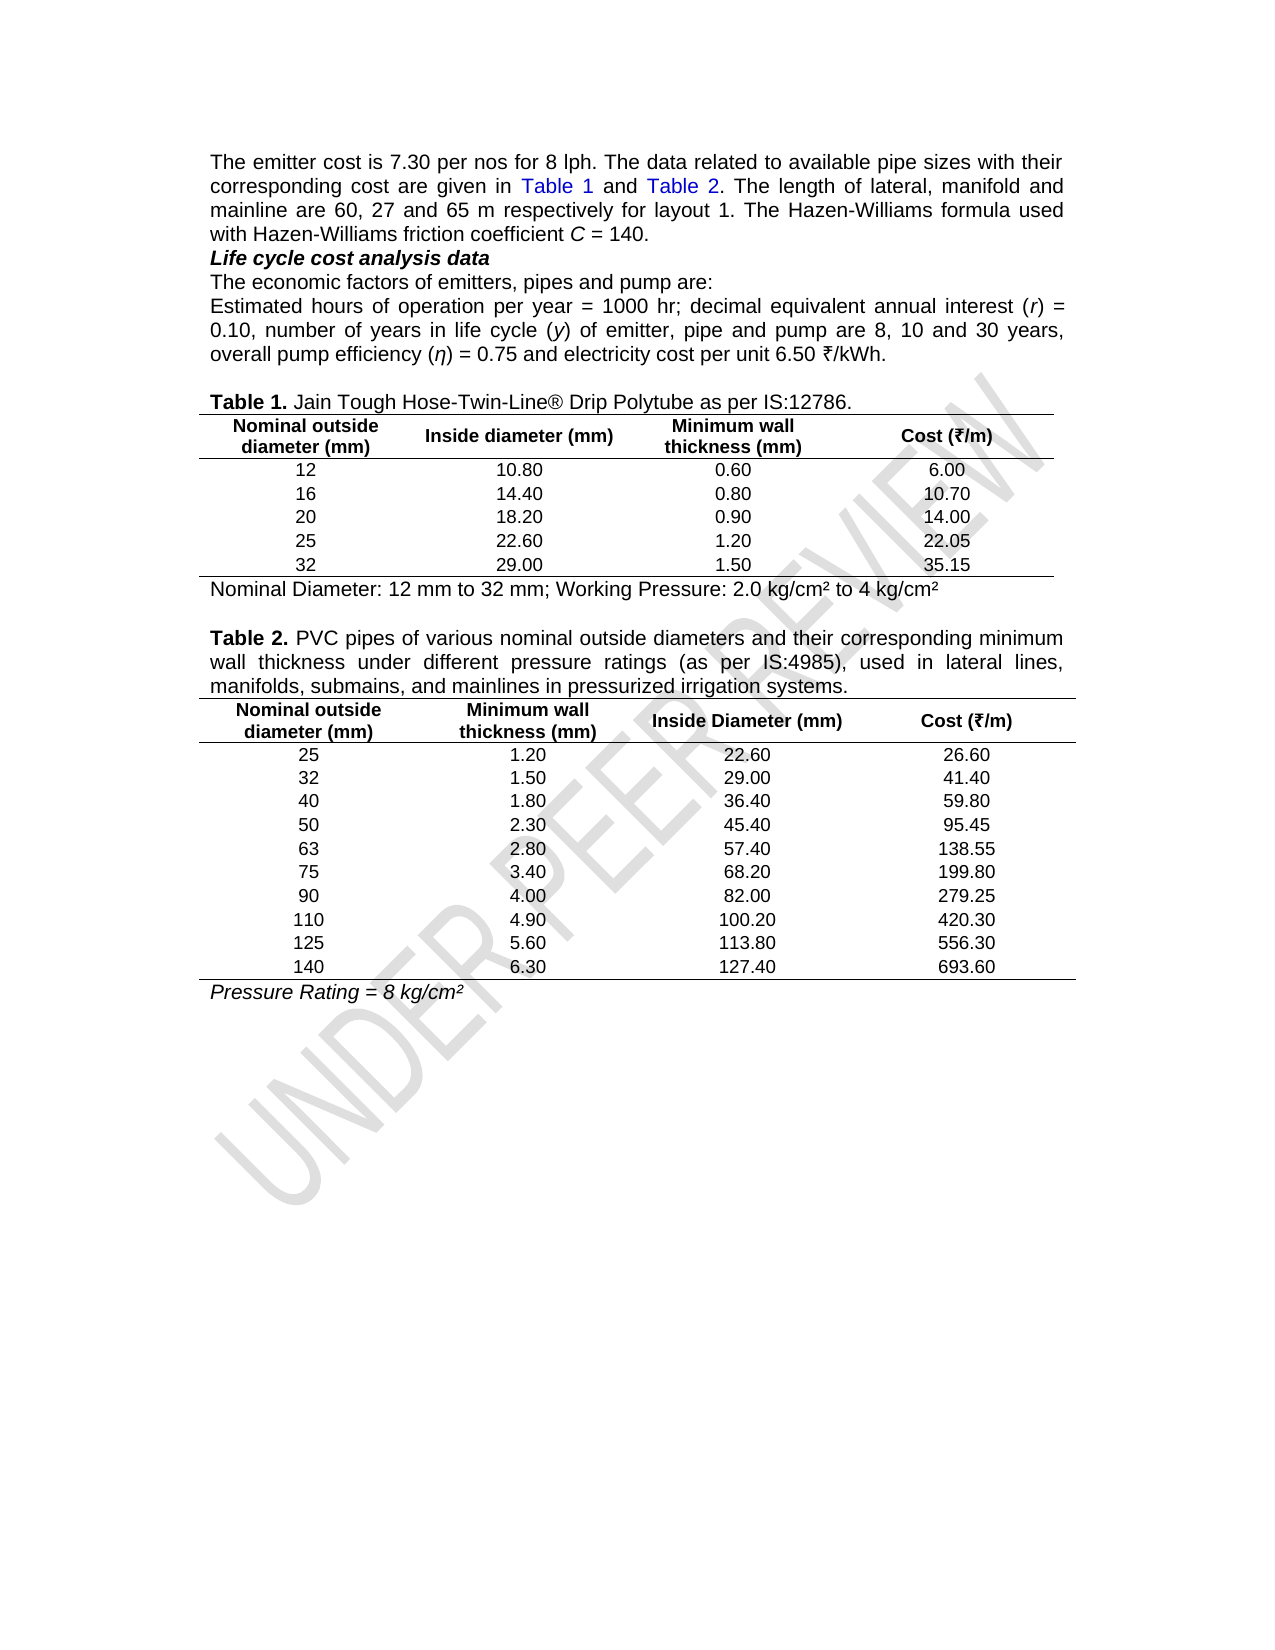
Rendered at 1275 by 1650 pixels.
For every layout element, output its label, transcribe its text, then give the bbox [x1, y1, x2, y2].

table_header Minimum wall thickness (mm) [626, 415, 840, 458]
table_cell 3.40 [418, 860, 637, 884]
table_cell 22.60 [638, 743, 857, 766]
table_cell 35.15 [840, 552, 1054, 576]
table_cell 1.50 [626, 552, 840, 576]
table_cell 14.40 [413, 481, 626, 505]
table_cell 82.00 [638, 884, 857, 907]
table_cell 29.00 [638, 766, 857, 789]
table_cell 20 [199, 505, 412, 529]
text Life cycle cost analysis data [210, 246, 1065, 270]
table_cell 199.80 [857, 860, 1076, 884]
text Table 1. Jain Tough Hose-Twin-Line® Drip Polytube as per IS:12786. [210, 389, 1065, 413]
table_cell 0.60 [626, 459, 840, 481]
text The emitter cost is 7.30 per nos for 8 lph. The data related to available pipe sizes with their corresponding cost are given in Table 1 and Table 2. The length of lateral, manifold and mainline are 60, 27 and 65 m respectively for layout 1. The Hazen-Williams formula used with Hazen-Williams friction coefficient C = 140. [210, 150, 1065, 246]
text Table 2. PVC pipes of various nominal outside diameters and their corresponding minimum wall thickness under different pressure ratings (as per IS:4985), used in lateral lines, manifolds, submains, and mainlines in pressurized irrigation systems. [210, 626, 1065, 698]
table_cell 10.70 [840, 481, 1054, 505]
table_cell 1.20 [626, 529, 840, 552]
table_cell 41.40 [857, 766, 1076, 789]
table_header Cost (₹/m) [840, 415, 1054, 458]
table_cell 2.80 [418, 837, 637, 860]
table_cell 4.90 [418, 908, 637, 931]
table_cell 22.60 [413, 529, 626, 552]
table_cell 50 [199, 813, 418, 837]
text Estimated hours of operation per year = 1000 hr; decimal equivalent annual interest (r) = 0.10, number of years in life cycle (y) of emitter, pipe and pump are 8, 10 and 30 years, overall pump efficiency (ƞ) = 0.75 and electricity cost per unit 6.50 ₹/kWh. [210, 294, 1065, 366]
table_cell 32 [199, 766, 418, 789]
table_cell 1.20 [418, 743, 637, 766]
table_cell 113.80 [638, 931, 857, 955]
table_header Minimum wall thickness (mm) [418, 699, 637, 742]
table_cell 6.00 [840, 459, 1054, 481]
table_cell 26.60 [857, 743, 1076, 766]
table_header Inside diameter (mm) [413, 415, 626, 458]
table_cell 138.55 [857, 837, 1076, 860]
table_header Cost (₹/m) [857, 699, 1076, 742]
table_cell 14.00 [840, 505, 1054, 529]
table_cell 90 [199, 884, 418, 907]
table_cell 0.80 [626, 481, 840, 505]
table_cell 95.45 [857, 813, 1076, 837]
table_cell 1.50 [418, 766, 637, 789]
table_cell 59.80 [857, 789, 1076, 813]
table_cell 75 [199, 860, 418, 884]
table_cell 6.30 [418, 955, 637, 978]
table_cell 2.30 [418, 813, 637, 837]
table_cell 16 [199, 481, 412, 505]
table_cell 10.80 [413, 459, 626, 481]
text The economic factors of emitters, pipes and pump are: [210, 270, 1065, 294]
table_header Nominal outside diameter (mm) [199, 699, 418, 742]
table_cell 110 [199, 908, 418, 931]
table_cell 127.40 [638, 955, 857, 978]
text Pressure Rating = 8 kg/cm² [210, 980, 1065, 1003]
table_cell 25 [199, 529, 412, 552]
table_cell 556.30 [857, 931, 1076, 955]
table_header Nominal outside diameter (mm) [199, 415, 412, 458]
table_cell 100.20 [638, 908, 857, 931]
table_cell 140 [199, 955, 418, 978]
table_cell 32 [199, 552, 412, 576]
table_cell 22.05 [840, 529, 1054, 552]
table_cell 125 [199, 931, 418, 955]
table_cell 29.00 [413, 552, 626, 576]
table_cell 68.20 [638, 860, 857, 884]
table_cell 279.25 [857, 884, 1076, 907]
table_cell 40 [199, 789, 418, 813]
table_cell 18.20 [413, 505, 626, 529]
table_cell 63 [199, 837, 418, 860]
table_cell 12 [199, 459, 412, 481]
table_cell 693.60 [857, 955, 1076, 978]
table_cell 57.40 [638, 837, 857, 860]
table_header Inside Diameter (mm) [638, 699, 857, 742]
table_cell 25 [199, 743, 418, 766]
table_cell 4.00 [418, 884, 637, 907]
table_cell 420.30 [857, 908, 1076, 931]
table_cell 5.60 [418, 931, 637, 955]
table_cell 36.40 [638, 789, 857, 813]
table_cell 1.80 [418, 789, 637, 813]
table_cell 0.90 [626, 505, 840, 529]
text Nominal Diameter: 12 mm to 32 mm; Working Pressure: 2.0 kg/cm² to 4 kg/cm² [210, 577, 1065, 601]
table_cell 45.40 [638, 813, 857, 837]
